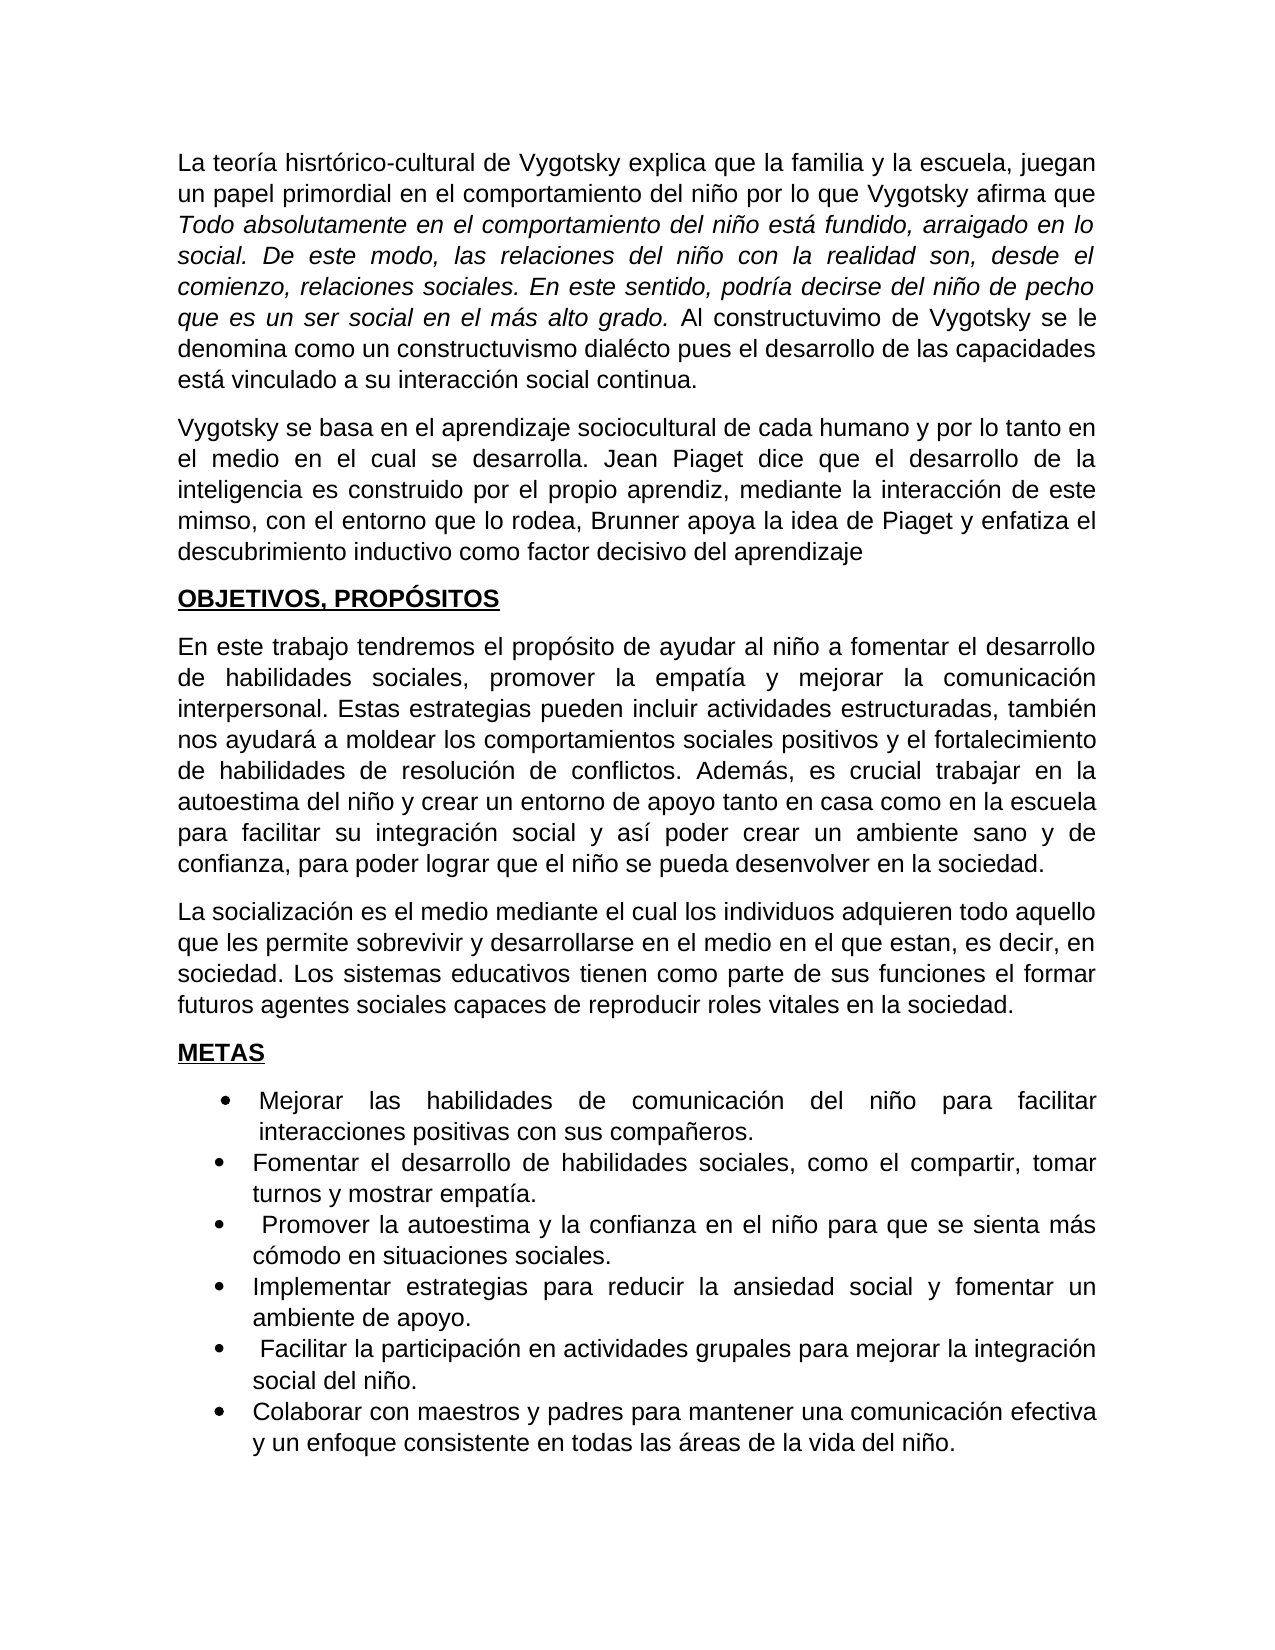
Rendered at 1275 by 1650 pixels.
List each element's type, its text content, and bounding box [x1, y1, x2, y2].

text La socialización es el medio mediante el cual los individuos adquieren todo aquello que les permite sobrevivir y desarrollarse en el medio en el que estan, es decir, en sociedad. Los sistemas educativos tienen como parte de sus funciones el formar futuros agentes sociales capaces de reproducir roles vitales en la sociedad. [177, 897, 1098, 1019]
text Vygotsky se basa en el aprendizaje sociocultural de cada humano y por lo tanto en el medio en el cual se desarrolla. Jean Piaget dice que el desarrollo de la inteligencia es construido por el propio aprendiz, mediante la interacción de este mimso, con el entorno que lo rodea, Brunner apoya la idea de Piaget y enfatiza el descubrimiento inductivo como factor decisivo del aprendizaje [177, 413, 1098, 566]
list Fomentar el desarrollo de habilidades sociales, como el compartir, tomar turnos y mostrar empatía. [215, 1148, 1098, 1208]
list Implementar estrategias para reducir la ansiedad social y fomentar un ambiente de apoyo. [215, 1272, 1098, 1332]
text La teoría hisrtórico-cultural de Vygotsky explica que la familia y la escuela, juegan un papel primordial en el comportamiento del niño por lo que Vygotsky afirma que Todo absolutamente en el comportamiento del niño está fundido, arraigado en lo social. De este modo, las relaciones del niño con la realidad son, desde el comienzo, relaciones sociales. En este sentido, podría decirse del niño de pecho que es un ser social en el más alto grado. Al constructuvimo de Vygotsky se le denomina como un constructuvismo dialécto pues el desarrollo de las capacidades está vinculado a su interacción social continua. [177, 148, 1098, 394]
text OBJETIVOS, PROPÓSITOS [177, 584, 1098, 613]
text En este trabajo tendremos el propósito de ayudar al niño a fomentar el desarrollo de habilidades sociales, promover la empatía y mejorar la comunicación interpersonal. Estas estrategias pueden incluir actividades estructuradas, también nos ayudará a moldear los comportamientos sociales positivos y el fortalecimiento de habilidades de resolución de conflictos. Además, es crucial trabajar en la autoestima del niño y crear un entorno de apoyo tanto en casa como en la escuela para facilitar su integración social y así poder crear un ambiente sano y de confianza, para poder lograr que el niño se pueda desenvolver en la sociedad. [177, 632, 1098, 878]
list Mejorar las habilidades de comunicación del niño para facilitar interacciones positivas con sus compañeros. [221, 1086, 1098, 1146]
list Promover la autoestima y la confianza en el niño para que se sienta más cómodo en situaciones sociales. [215, 1210, 1098, 1270]
text METAS [177, 1038, 1098, 1067]
list Facilitar la participación en actividades grupales para mejorar la integración social del niño. [215, 1334, 1098, 1394]
list Colaborar con maestros y padres para mantener una comunicación efectiva y un enfoque consistente en todas las áreas de la vida del niño. [215, 1397, 1098, 1457]
